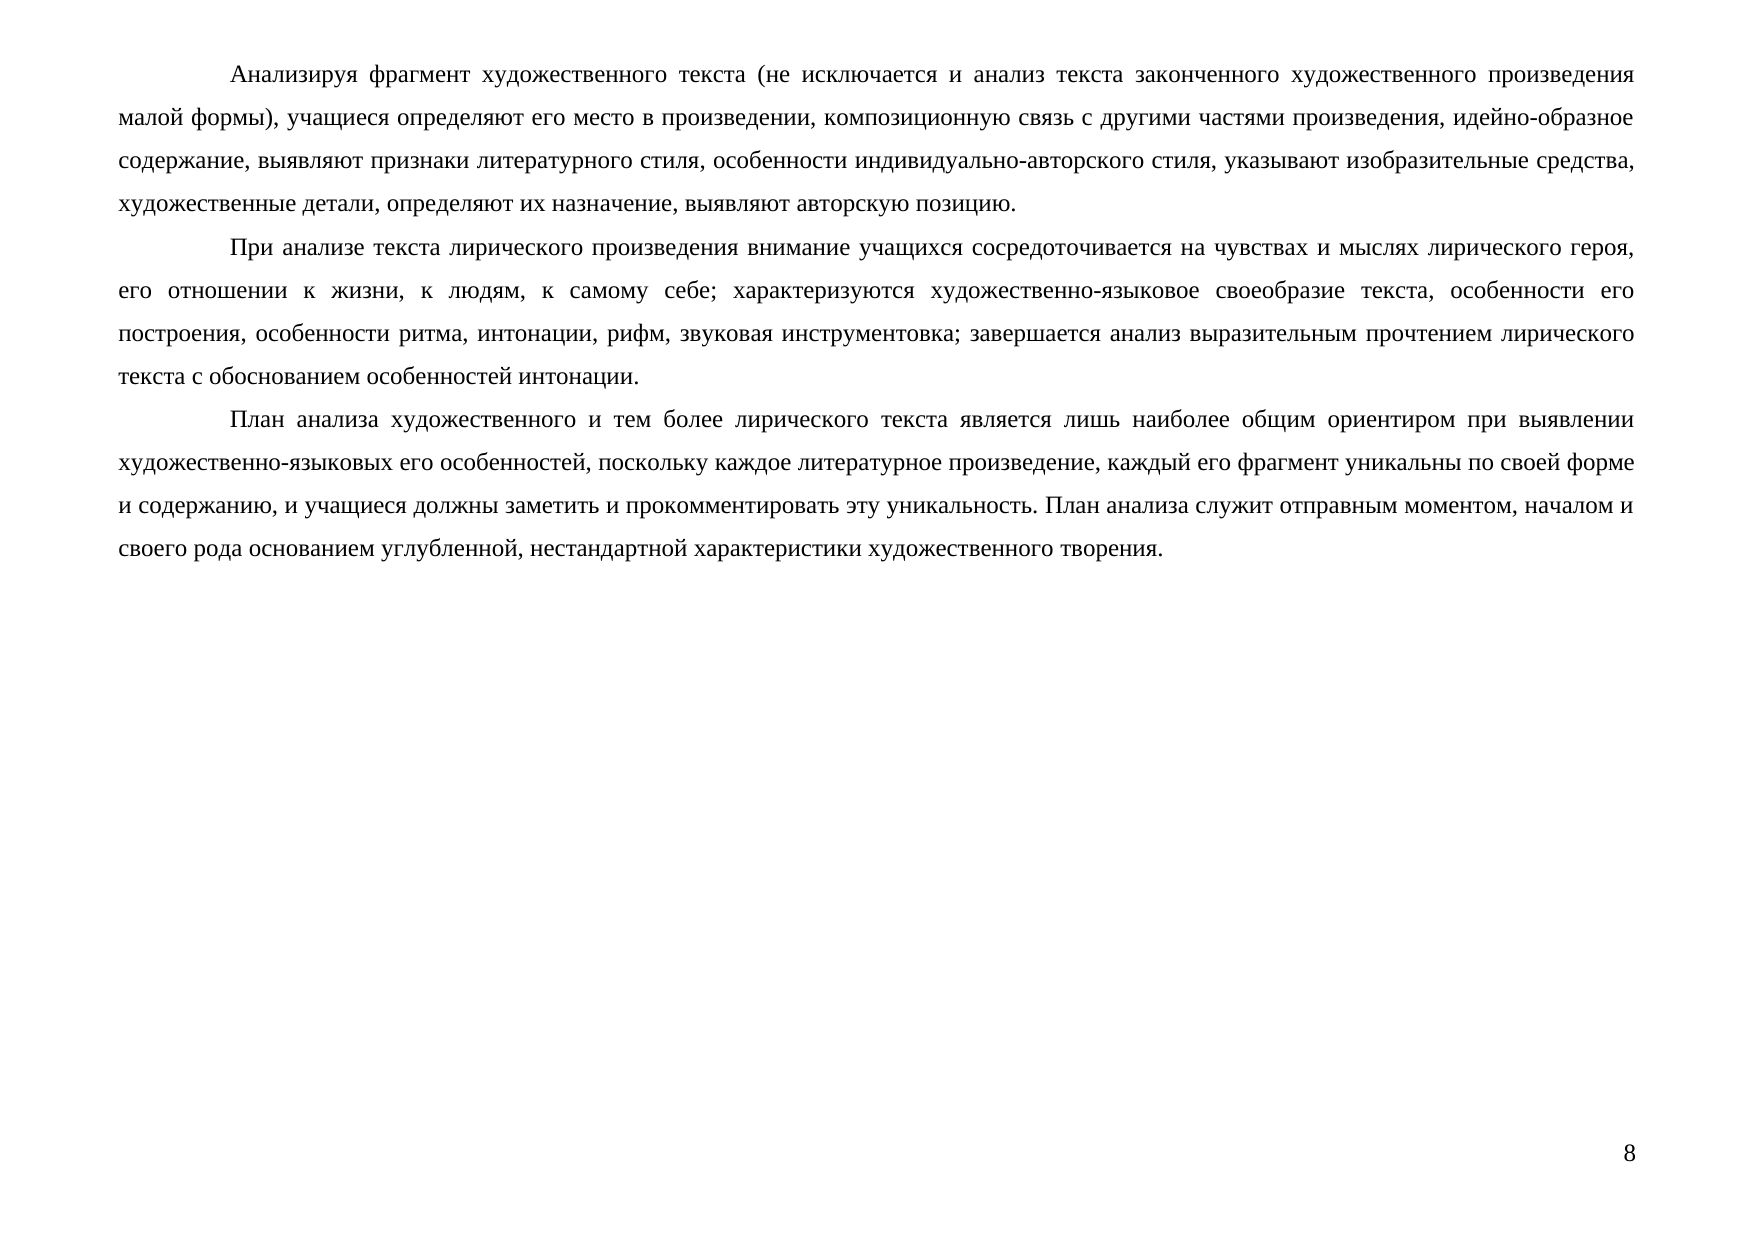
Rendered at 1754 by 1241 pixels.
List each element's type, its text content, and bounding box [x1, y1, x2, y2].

text План анализа художественного и тем более лирического текста является лишь наиболее общим ориентиром при выявлении художественно-языковых его особенностей, поскольку каждое литературное произведение, каждый его фрагмент уникальны по своей форме и содержанию, и учащиеся должны заметить и прокомментировать эту уникальность. План анализа служит отправным моментом, началом и своего рода основанием углубленной, нестандартной характеристики художественного творения. [118, 404, 1636, 562]
text При анализе текста лирического произведения внимание учащихся сосредоточивается на чувствах и мыслях лирического героя, его отношении к жизни, к людям, к самому себе; характеризуются художественно-языковое своеобразие текста, особенности его построения, особенности ритма, интонации, рифм, звуковая инструментовка; завершается анализ выразительным прочтением лирического текста с обоснованием особенностей интонации. [118, 232, 1636, 390]
text Анализируя фрагмент художественного текста (не исключается и анализ текста законченного художественного произведения малой формы), учащиеся определяют его место в произведении, композиционную связь с другими частями произведения, идейно-образное содержание, выявляют признаки литературного стиля, особенности индивидуально-авторского стиля, указывают изобразительные средства, художественные детали, определяют их назначение, выявляют авторскую позицию. [118, 59, 1636, 217]
